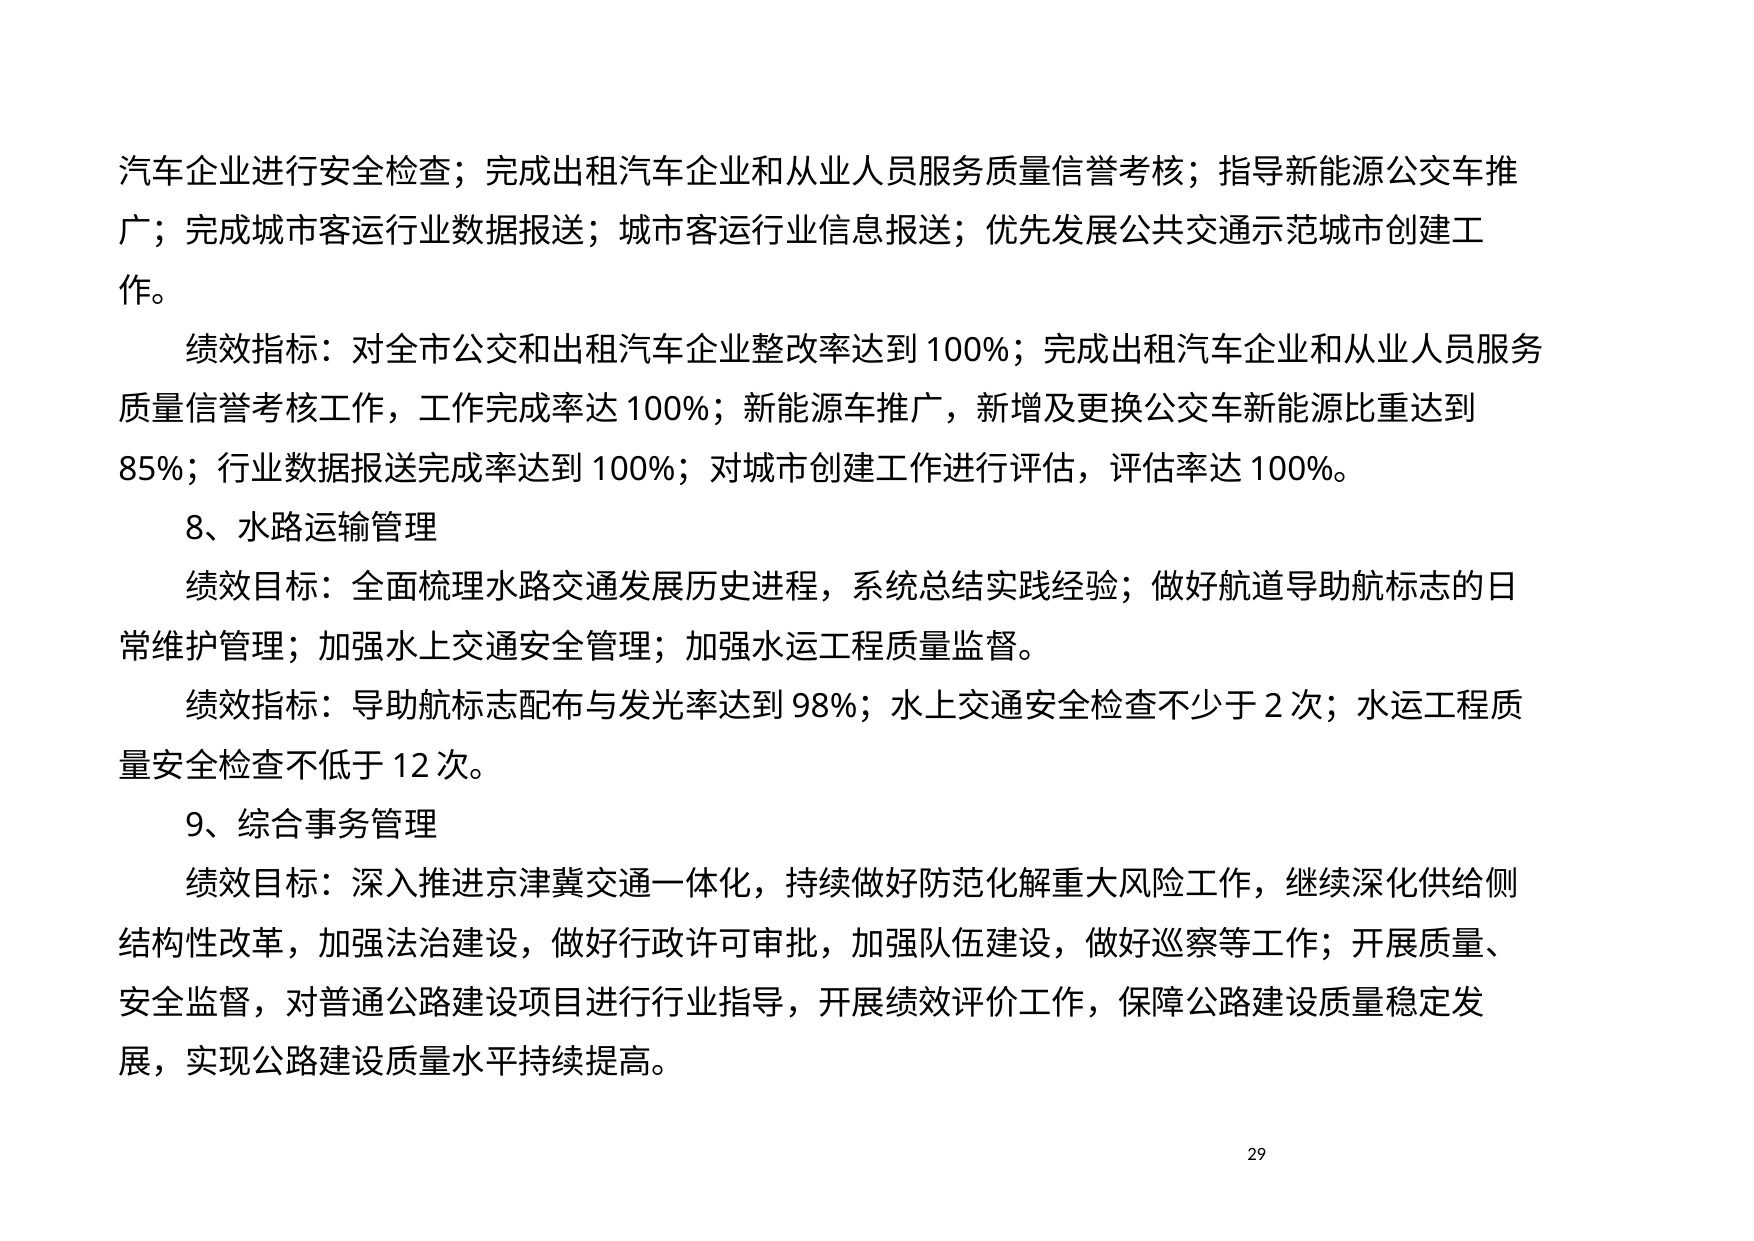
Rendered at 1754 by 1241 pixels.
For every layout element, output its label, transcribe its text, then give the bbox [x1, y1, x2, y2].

text 绩效目标：全面梳理水路交通发展历史进程，系统总结实践经验；做好航道导助航标志的日常维护管理；加强水上交通安全管理；加强水运工程质量监督。 [118, 551, 1547, 670]
text 绩效指标：对全市公交和出租汽车企业整改率达到100%；完成出租汽车企业和从业人员服务质量信誉考核工作，工作完成率达100%；新能源车推广，新增及更换公交车新能源比重达到85%；行业数据报送完成率达到100%；对城市创建工作进行评估，评估率达100%。 [118, 314, 1547, 492]
text 绩效目标：深入推进京津冀交通一体化，持续做好防范化解重大风险工作，继续深化供给侧结构性改革，加强法治建设，做好行政许可审批，加强队伍建设，做好巡察等工作；开展质量、安全监督，对普通公路建设项目进行行业指导，开展绩效评价工作，保障公路建设质量稳定发展，实现公路建设质量水平持续提高。 [118, 848, 1547, 1086]
text 8、水路运输管理 [118, 492, 1547, 551]
text 9、综合事务管理 [118, 789, 1547, 848]
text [118, 136, 1547, 314]
text 绩效指标：导助航标志配布与发光率达到98%；水上交通安全检查不少于2次；水运工程质量安全检查不低于12次。 [118, 670, 1547, 789]
